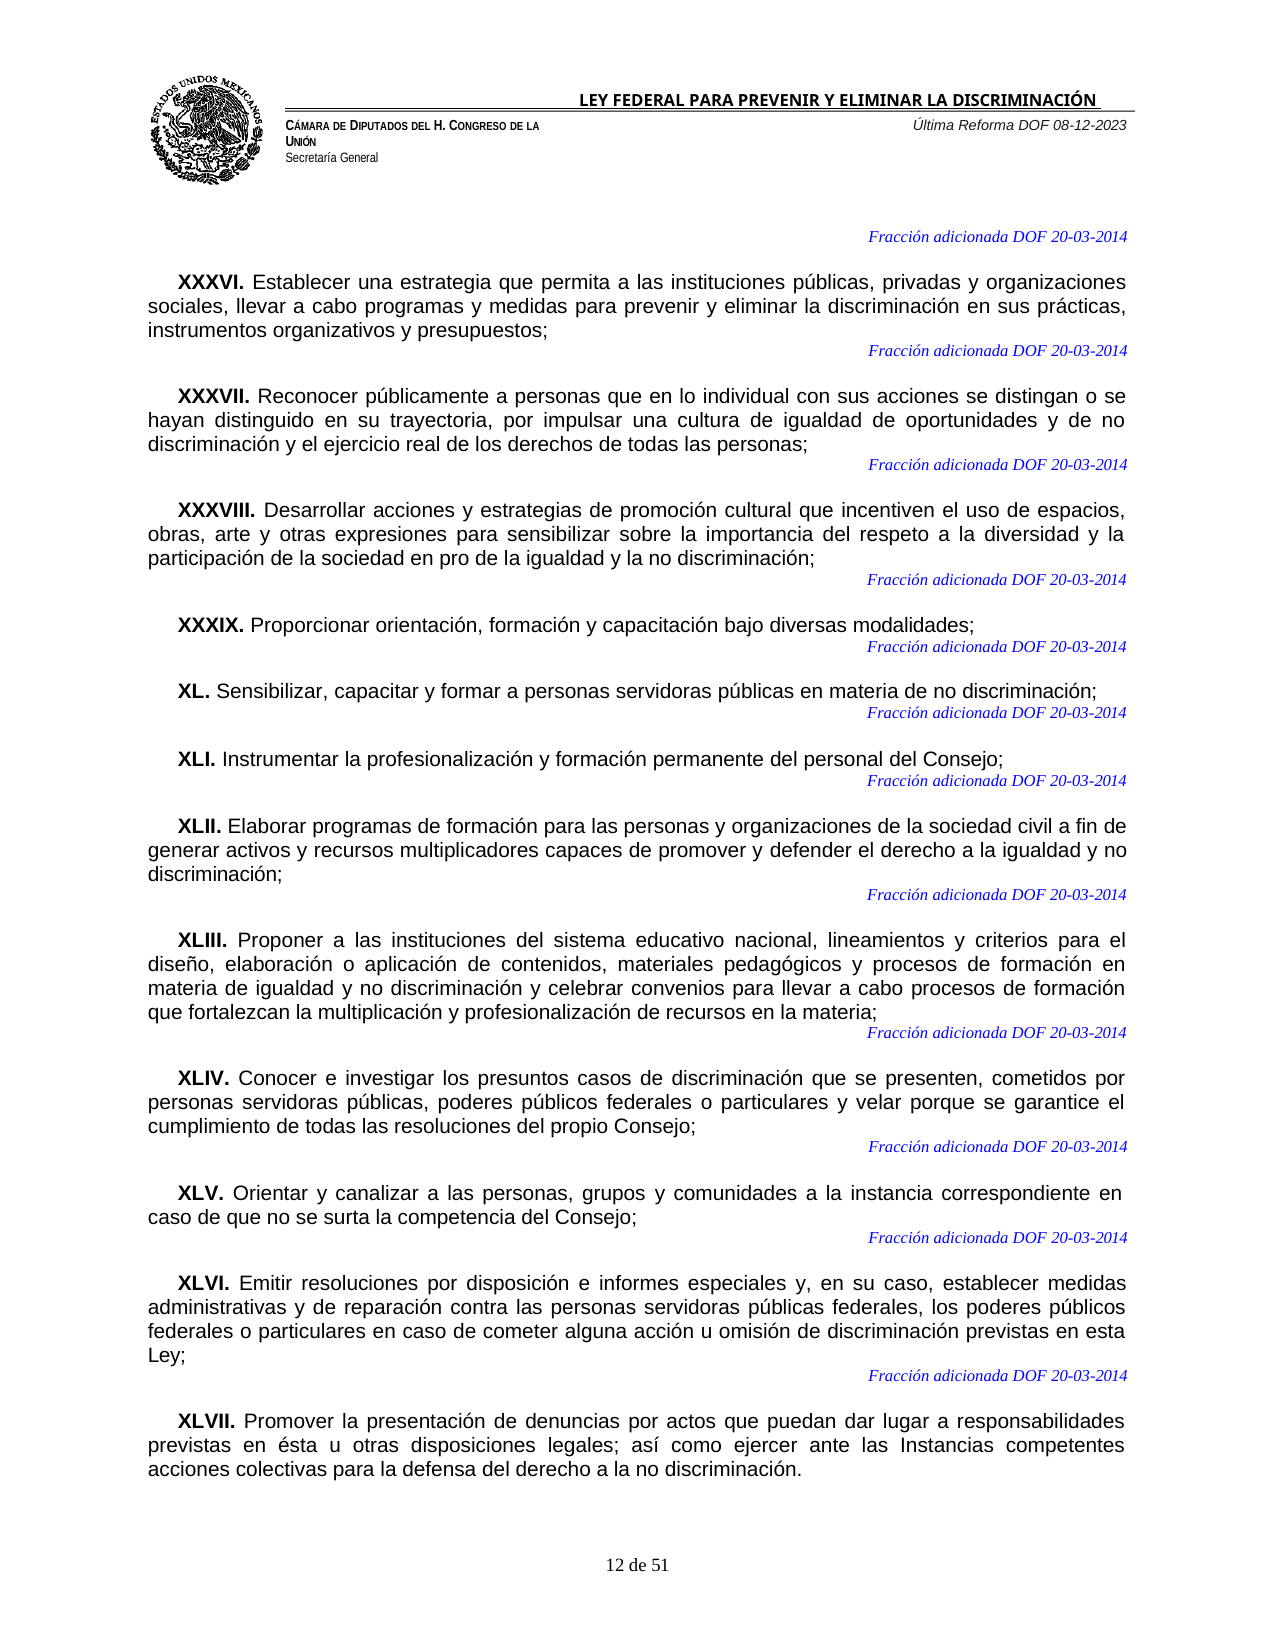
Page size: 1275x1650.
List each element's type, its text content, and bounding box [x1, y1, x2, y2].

list Proporcionar orientación, formación y capacitación bajo diversas modalidades; [178, 613, 1139, 637]
text XLII. Elaborar programas de formación para las personas y organizaciones de la sociedad civil a fin de generar activos y recursos multiplicadores capaces de promover y defender el derecho a la igualdad y no discriminación; [148, 814, 1127, 886]
text Fracción adicionada DOF 20-03-2014 [135, 1228, 1128, 1247]
text Fracción adicionada DOF 20-03-2014 [135, 456, 1128, 474]
text Fracción adicionada DOF 20-03-2014 [867, 704, 1139, 723]
text XLVII. Promover la presentación de denuncias por actos que puedan dar lugar a responsabilidades previstas en ésta u otras disposiciones legales; así como ejercer ante las Instancias competentes acciones colectivas para la defensa del derecho a la no discriminación. [148, 1409, 1127, 1481]
text Fracción adicionada DOF 20-03-2014 [867, 1024, 1139, 1042]
text XLV. Orientar y canalizar a las personas, grupos y comunidades a la instancia correspondiente en caso de que no se surta la competencia del Consejo; [148, 1181, 1139, 1228]
text XLVI. Emitir resoluciones por disposición e informes especiales y, en su caso, establecer medidas administrativas y de reparación contra las personas servidoras públicas federales, los poderes públicos federales o particulares en caso de cometer alguna acción u omisión de discriminación previstas en esta Ley; [148, 1271, 1127, 1367]
text XLI. Instrumentar la profesionalización y formación permanente del personal del Consejo; [178, 747, 1139, 771]
list Desarrollar acciones y estrategias de promoción cultural que incentiven el uso de espacios, obras, arte y otras expresiones para sensibilizar sobre la importancia del respeto a la diversidad y la participación de la sociedad en pro de la igualdad y la no discriminación; [148, 498, 1126, 570]
text Fracción adicionada DOF 20-03-2014 [135, 1138, 1128, 1156]
text XL. Sensibilizar, capacitar y formar a personas servidoras públicas en materia de no discriminación; [178, 680, 1139, 704]
list Establecer una estrategia que permita a las instituciones públicas, privadas y organizaciones sociales, llevar a cabo programas y medidas para prevenir y eliminar la discriminación en sus prácticas, instrumentos organizativos y presupuestos; [148, 269, 1127, 341]
text Fracción adicionada DOF 20-03-2014 [135, 227, 1128, 246]
text Fracción adicionada DOF 20-03-2014 [867, 570, 1139, 589]
list Reconocer públicamente a personas que en lo individual con sus acciones se distingan o se hayan distinguido en su trayectoria, por impulsar una cultura de igualdad de oportunidades y de no discriminación y el ejercicio real de los derechos de todas las personas; [148, 384, 1127, 456]
picture [150, 75, 263, 185]
text Fracción adicionada DOF 20-03-2014 [135, 1367, 1128, 1385]
text Fracción adicionada DOF 20-03-2014 [867, 886, 1139, 904]
text XLIII. Proponer a las instituciones del sistema educativo nacional, lineamientos y criterios para el diseño, elaboración o aplicación de contenidos, materiales pedagógicos y procesos de formación en materia de igualdad y no discriminación y celebrar convenios para llevar a cabo procesos de formación que fortalezcan la multiplicación y profesionalización de recursos en la materia; [148, 928, 1127, 1024]
text Fracción adicionada DOF 20-03-2014 [867, 771, 1139, 790]
text Fracción adicionada DOF 20-03-2014 [135, 341, 1128, 360]
text XLIV. Conocer e investigar los presuntos casos de discriminación que se presenten, cometidos por personas servidoras públicas, poderes públicos federales o particulares y velar porque se garantice el cumplimiento de todas las resoluciones del propio Consejo; [148, 1066, 1127, 1138]
text Fracción adicionada DOF 20-03-2014 [867, 637, 1139, 656]
